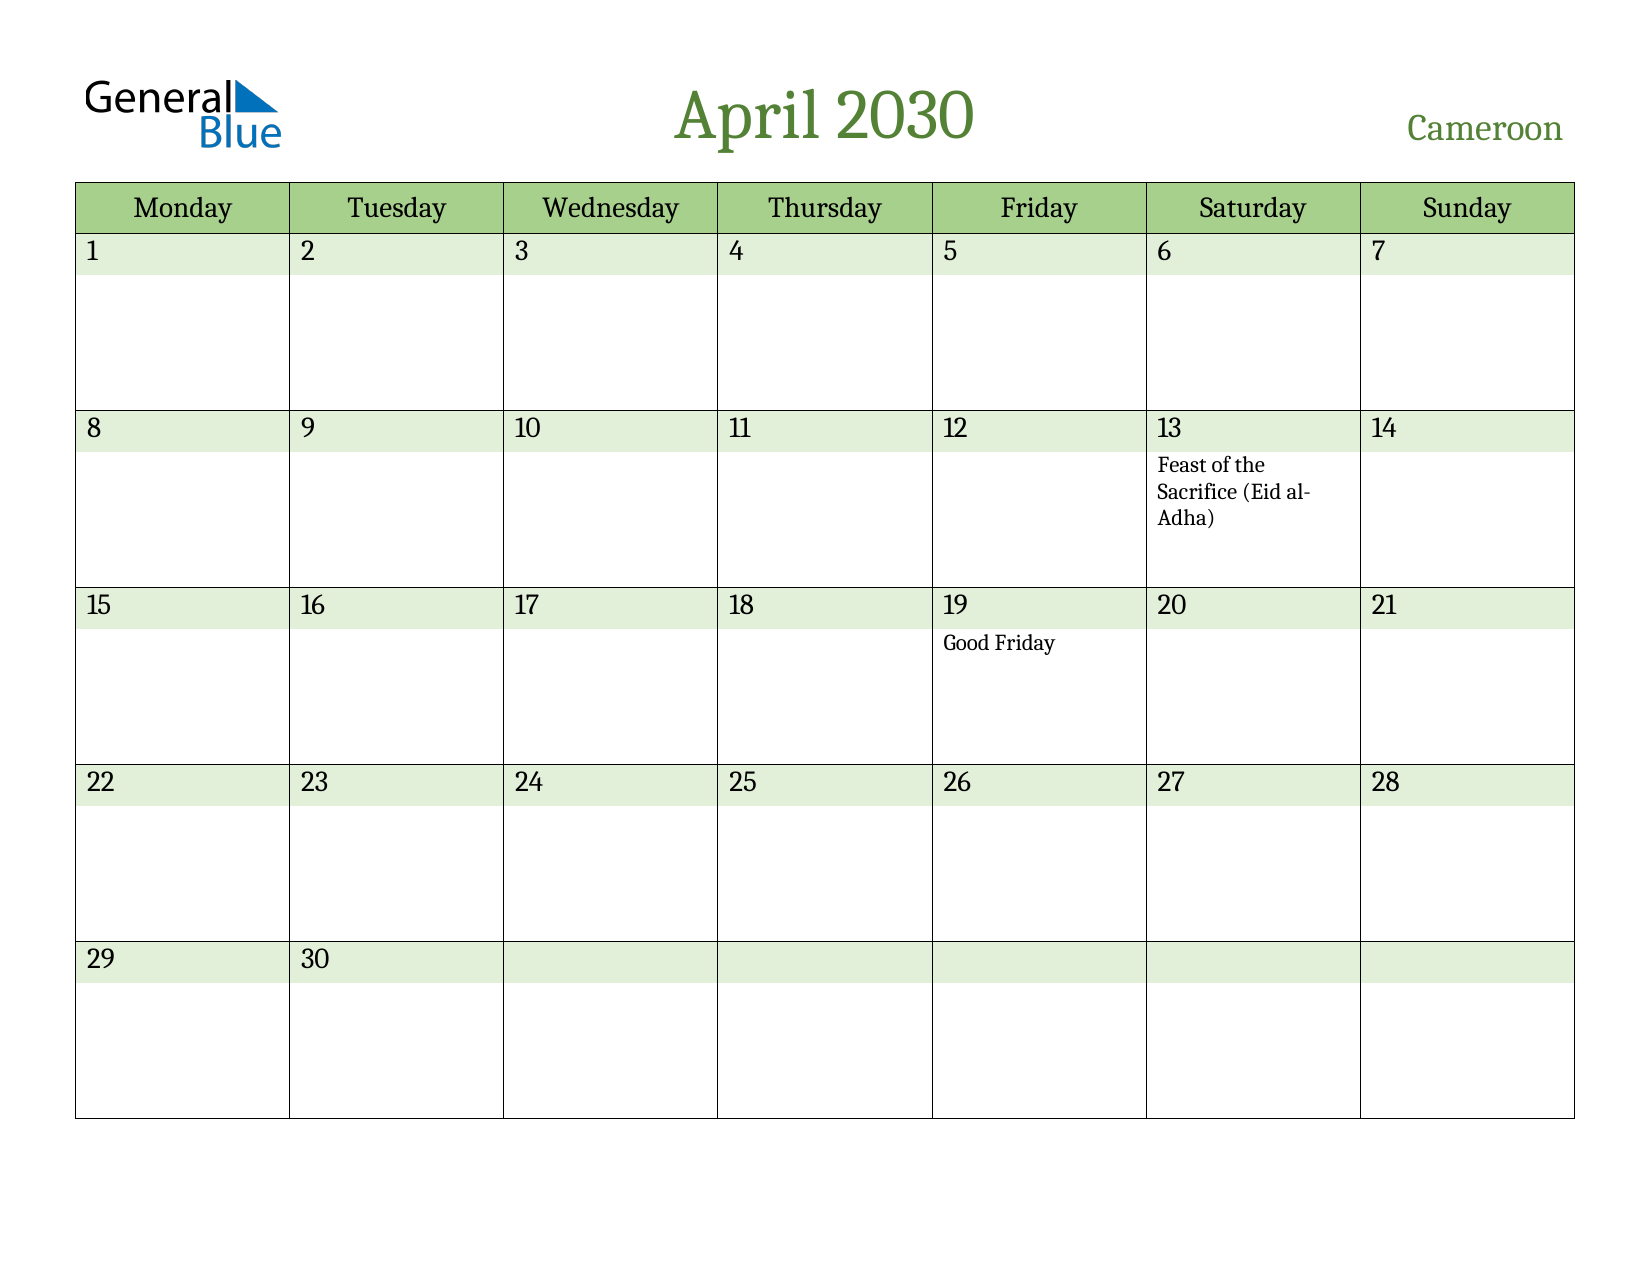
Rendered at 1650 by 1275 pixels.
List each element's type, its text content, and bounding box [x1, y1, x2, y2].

table_cell 26 [933, 765, 1146, 806]
table_cell [933, 452, 1146, 587]
table_cell [504, 983, 717, 1118]
picture [86, 80, 281, 148]
table_cell 27 [1147, 765, 1360, 806]
table_cell [1361, 983, 1574, 1118]
table_cell 1 [76, 234, 289, 275]
table_cell Monday [76, 183, 289, 233]
table_cell [76, 806, 289, 941]
table_cell [718, 275, 932, 410]
table_cell [933, 806, 1146, 941]
table_cell 16 [290, 588, 503, 629]
table_cell 29 [76, 942, 289, 983]
table_cell [1147, 806, 1360, 941]
table_cell [1147, 942, 1360, 983]
table_cell 9 [290, 411, 503, 452]
table_cell Good Friday [933, 629, 1146, 764]
table_cell [290, 452, 503, 587]
table_cell 23 [290, 765, 503, 806]
table_cell 8 [76, 411, 289, 452]
table_cell [1147, 275, 1360, 410]
table_cell 19 [933, 588, 1146, 629]
table_cell Sunday [1361, 183, 1574, 233]
table_cell [1361, 942, 1574, 983]
table_cell [76, 983, 289, 1118]
table_cell 2 [290, 234, 503, 275]
table_cell 11 [718, 411, 932, 452]
table_cell 3 [504, 234, 717, 275]
table_cell [504, 275, 717, 410]
table_cell [718, 629, 932, 764]
table_cell [76, 452, 289, 587]
table_cell [718, 806, 932, 941]
table_cell [76, 275, 289, 410]
table_cell 6 [1147, 234, 1360, 275]
table_cell Saturday [1147, 183, 1360, 233]
table_cell [933, 942, 1146, 983]
table_cell 14 [1361, 411, 1574, 452]
table_cell [290, 983, 503, 1118]
table_cell 10 [504, 411, 717, 452]
table_cell Wednesday [504, 183, 717, 233]
table_cell [504, 942, 717, 983]
table_cell [1361, 452, 1574, 587]
table_cell 5 [933, 234, 1146, 275]
table_cell [718, 983, 932, 1118]
table_cell [76, 629, 289, 764]
table_cell 25 [718, 765, 932, 806]
table_cell Friday [933, 183, 1146, 233]
table_cell [933, 983, 1146, 1118]
table_cell 20 [1147, 588, 1360, 629]
table_cell [290, 629, 503, 764]
table_cell [504, 629, 717, 764]
table_cell 17 [504, 588, 717, 629]
table_cell [1147, 629, 1360, 764]
table_header Cameroon [1146, 75, 1574, 182]
table_cell 21 [1361, 588, 1574, 629]
table_header April 2030 [504, 75, 1146, 182]
table_cell [1361, 275, 1574, 410]
table_cell 28 [1361, 765, 1574, 806]
table_cell [504, 452, 717, 587]
table_cell Feast of the Sacrifice (Eid al-Adha) [1147, 452, 1360, 587]
table_cell [1361, 806, 1574, 941]
table_cell 30 [290, 942, 503, 983]
table_cell 15 [76, 588, 289, 629]
table_cell [933, 275, 1146, 410]
table_cell 7 [1361, 234, 1574, 275]
table_cell 12 [933, 411, 1146, 452]
table_cell 18 [718, 588, 932, 629]
table_cell 24 [504, 765, 717, 806]
table_cell [718, 452, 932, 587]
table_cell Thursday [718, 183, 932, 233]
table_cell [290, 275, 503, 410]
table_cell [290, 806, 503, 941]
table_cell [718, 942, 932, 983]
table_cell 13 [1147, 411, 1360, 452]
table_header [76, 75, 503, 182]
table_cell 22 [76, 765, 289, 806]
table_cell 4 [718, 234, 932, 275]
table_cell [1147, 983, 1360, 1118]
table_cell [504, 806, 717, 941]
table_cell Tuesday [290, 183, 503, 233]
table_cell [1361, 629, 1574, 764]
